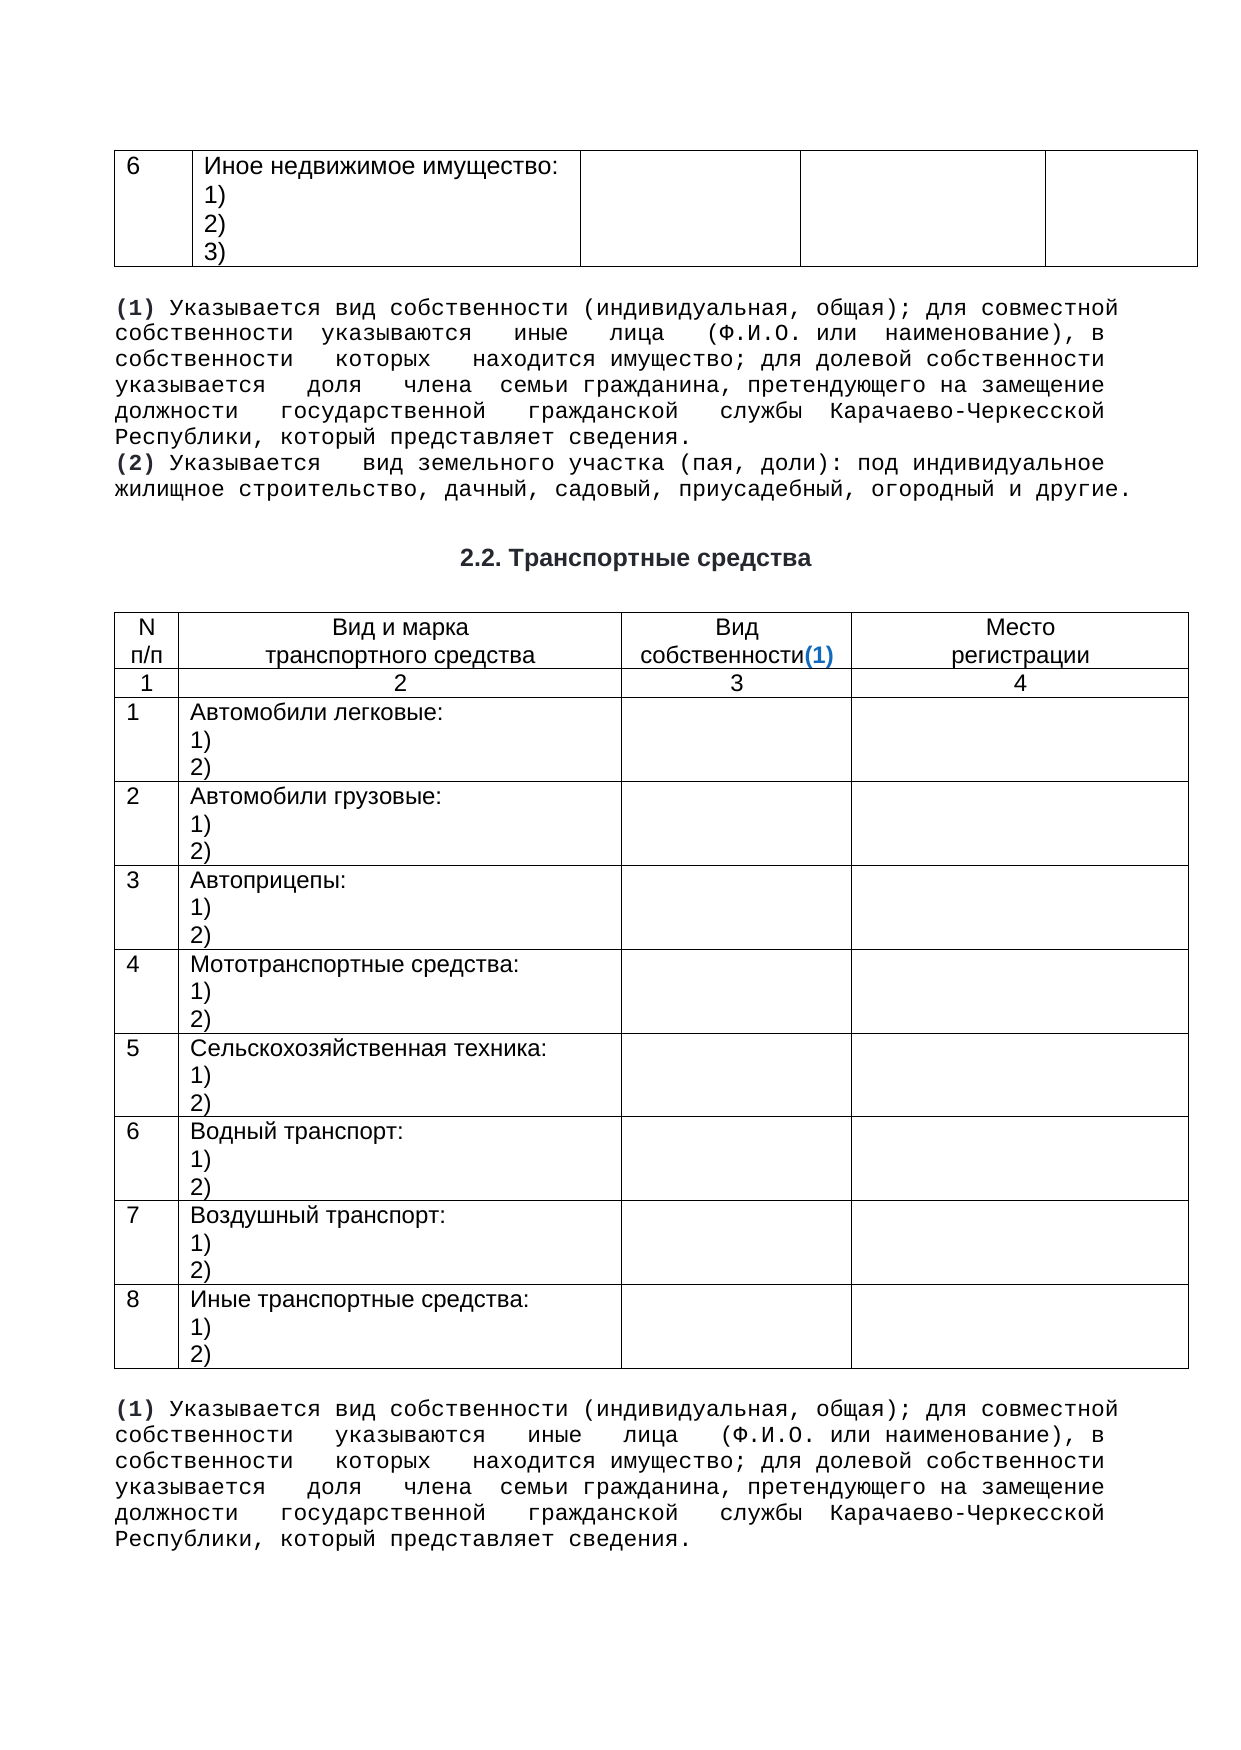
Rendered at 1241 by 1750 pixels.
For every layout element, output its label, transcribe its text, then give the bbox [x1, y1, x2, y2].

text Республики, который представляет сведения. [114, 1527, 1157, 1553]
table_cell [852, 782, 1188, 865]
text указывается доля члена семьи гражданина, претендующего на замещение [114, 374, 1157, 399]
text Республики, который представляет сведения. [114, 426, 1157, 451]
text жилищное строительство, дачный, садовый, приусадебный, огородный и другие. [114, 477, 1157, 503]
table_cell Иное недвижимое имущество: 1) 2) 3) [193, 151, 580, 266]
text собственности указываются иные лица (Ф.И.О. или наименование), в [114, 1423, 1157, 1449]
table_cell Мототранспортные средства: 1) 2) [179, 950, 621, 1032]
table_cell Автомобили легковые: 1) 2) [179, 698, 621, 781]
table_cell [622, 782, 851, 865]
table_cell 8 [115, 1285, 178, 1368]
text собственности которых находится имущество; для долевой собственности [114, 1449, 1157, 1475]
table_cell Воздушный транспорт: 1) 2) [179, 1201, 621, 1284]
table_cell [852, 1117, 1188, 1200]
table_cell 1 [115, 669, 178, 697]
table_cell 6 [115, 1117, 178, 1200]
text (1) Указывается вид собственности (индивидуальная, общая); для совместной [114, 1398, 1157, 1423]
table_header Вид собственности(1) [622, 613, 851, 668]
table_cell 7 [115, 1201, 178, 1284]
table_cell [852, 1034, 1188, 1116]
table_cell [801, 151, 1045, 266]
table_cell [852, 698, 1188, 781]
table_cell Сельскохозяйственная техника: 1) 2) [179, 1034, 621, 1116]
text указывается доля члена семьи гражданина, претендующего на замещение [114, 1475, 1157, 1501]
table_cell 4 [852, 669, 1188, 697]
table_header Место регистрации [852, 613, 1188, 668]
table_cell [622, 866, 851, 948]
table_cell Автомобили грузовые: 1) 2) [179, 782, 621, 865]
text собственности которых находится имущество; для долевой собственности [114, 348, 1157, 374]
table_cell [852, 866, 1188, 948]
table_cell 6 [115, 151, 192, 266]
table_cell Водный транспорт: 1) 2) [179, 1117, 621, 1200]
table_cell 3 [115, 866, 178, 948]
table_cell [622, 1201, 851, 1284]
text должности государственной гражданской службы Карачаево-Черкесской [114, 399, 1157, 426]
table_cell [852, 1201, 1188, 1284]
table_cell [852, 1285, 1188, 1368]
text собственности указываются иные лица (Ф.И.О. или наименование), в [114, 322, 1157, 348]
table_cell [622, 1285, 851, 1368]
text (2) Указывается вид земельного участка (пая, доли): под индивидуальное [114, 451, 1157, 477]
table_cell 2 [179, 669, 621, 697]
table_cell [581, 151, 800, 266]
table_cell Автоприцепы: 1) 2) [179, 866, 621, 948]
table_cell 2 [115, 782, 178, 865]
table_header Вид и марка транспортного средства [179, 613, 621, 668]
table_cell Иные транспортные средства: 1) 2) [179, 1285, 621, 1368]
table_cell [622, 950, 851, 1032]
text (1) Указывается вид собственности (индивидуальная, общая); для совместной [114, 296, 1157, 322]
subtitle 2.2. Транспортные средства [114, 543, 1157, 572]
table_cell 1 [115, 698, 178, 781]
table_cell [622, 1034, 851, 1116]
table_cell [1046, 151, 1197, 266]
text должности государственной гражданской службы Карачаево-Черкесской [114, 1501, 1157, 1527]
table_cell 3 [622, 669, 851, 697]
table_cell [622, 698, 851, 781]
table_cell [852, 950, 1188, 1032]
table_header N п/п [115, 613, 178, 668]
table_cell [622, 1117, 851, 1200]
table_cell 4 [115, 950, 178, 1032]
table_cell 5 [115, 1034, 178, 1116]
